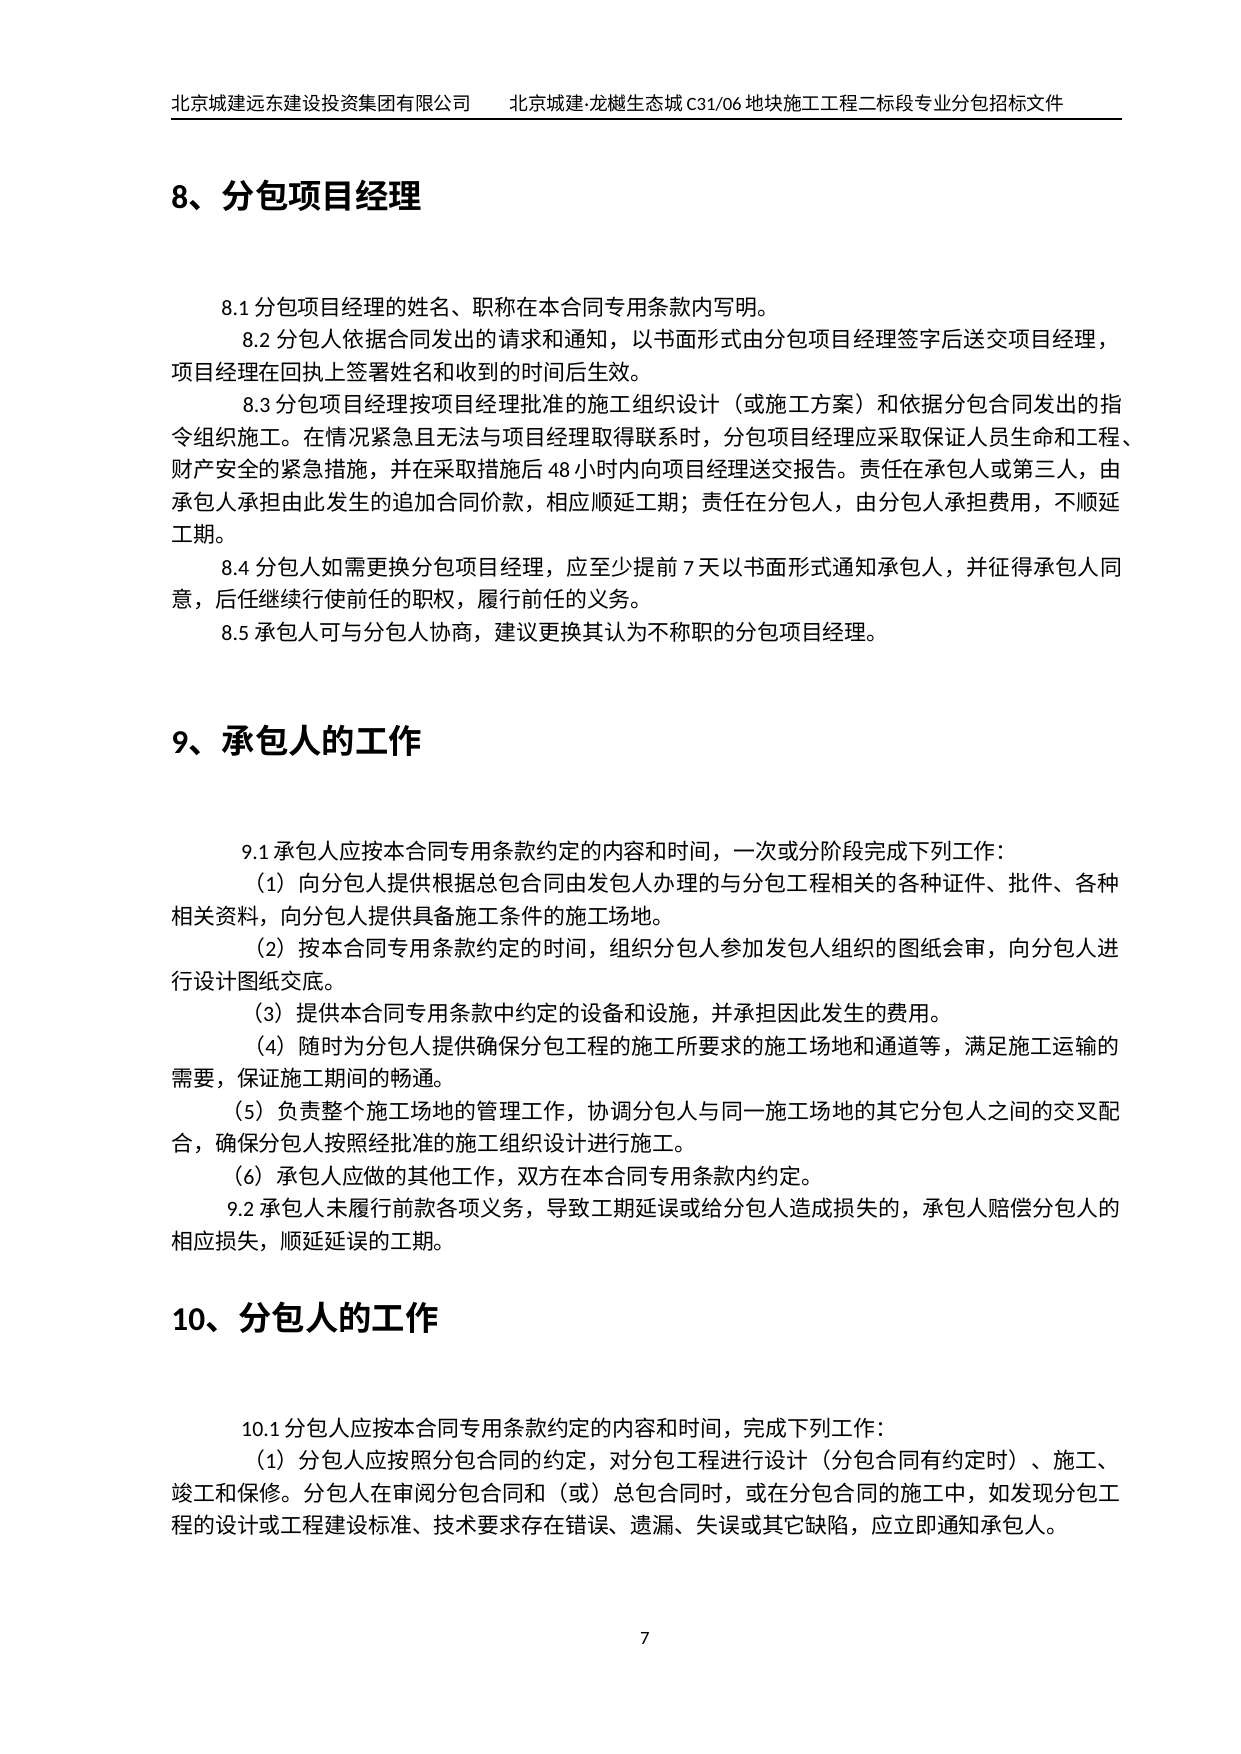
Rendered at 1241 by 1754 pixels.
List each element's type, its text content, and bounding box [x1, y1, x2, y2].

text 9.2 承包人未履行前款各项义务，导致工期延误或给分包人造成损失的，承包人赔偿分包人的相应损失，顺延延误的工期。 [171, 1191, 1122, 1256]
text （1）向分包人提供根据总包合同由发包人办理的与分包工程相关的各种证件、批件、各种相关资料，向分包人提供具备施工条件的施工场地。 [171, 866, 1122, 931]
text 9.1 承包人应按本合同专用条款约定的内容和时间，一次或分阶段完成下列工作： [171, 833, 1122, 866]
text 8.2 分包人依据合同发出的请求和通知，以书面形式由分包项目经理签字后送交项目经理，项目经理在回执上签署姓名和收到的时间后生效。 [171, 322, 1122, 387]
text （3）提供本合同专用条款中约定的设备和设施，并承担因此发生的费用。 [171, 996, 1122, 1028]
subtitle 8、分包项目经理 [171, 162, 1122, 227]
text （5）负责整个施工场地的管理工作，协调分包人与同一施工场地的其它分包人之间的交叉配合，确保分包人按照经批准的施工组织设计进行施工。 [171, 1093, 1122, 1158]
text （4）随时为分包人提供确保分包工程的施工所要求的施工场地和通道等，满足施工运输的需要，保证施工期间的畅通。 [171, 1028, 1122, 1093]
text （6）承包人应做的其他工作，双方在本合同专用条款内约定。 [171, 1158, 1122, 1191]
text （2）按本合同专用条款约定的时间，组织分包人参加发包人组织的图纸会审，向分包人进行设计图纸交底。 [171, 931, 1122, 996]
subtitle 9、承包人的工作 [171, 706, 1122, 771]
text （1）分包人应按照分包合同的约定，对分包工程进行设计（分包合同有约定时）、施工、竣工和保修。分包人在审阅分包合同和（或）总包合同时，或在分包合同的施工中，如发现分包工程的设计或工程建设标准、技术要求存在错误、遗漏、失误或其它缺陷，应立即通知承包人。 [171, 1443, 1122, 1540]
text 8.5 承包人可与分包人协商，建议更换其认为不称职的分包项目经理。 [171, 614, 1122, 647]
text 8.1 分包项目经理的姓名、职称在本合同专用条款内写明。 [171, 289, 1122, 322]
text 8.4 分包人如需更换分包项目经理，应至少提前7天以书面形式通知承包人，并征得承包人同意，后任继续行使前任的职权，履行前任的义务。 [171, 549, 1122, 614]
subtitle 10、分包人的工作 [171, 1283, 1122, 1348]
text 10.1分包人应按本合同专用条款约定的内容和时间，完成下列工作： [171, 1410, 1122, 1443]
text 8.3分包项目经理按项目经理批准的施工组织设计（或施工方案）和依据分包合同发出的指令组织施工。在情况紧急且无法与项目经理取得联系时，分包项目经理应采取保证人员生命和工程、财产安全的紧急措施，并在采取措施后48小时内向项目经理送交报告。责任在承包人或第三人，由承包人承担由此发生的追加合同价款，相应顺延工期；责任在分包人，由分包人承担费用，不顺延工期。 [171, 387, 1122, 549]
